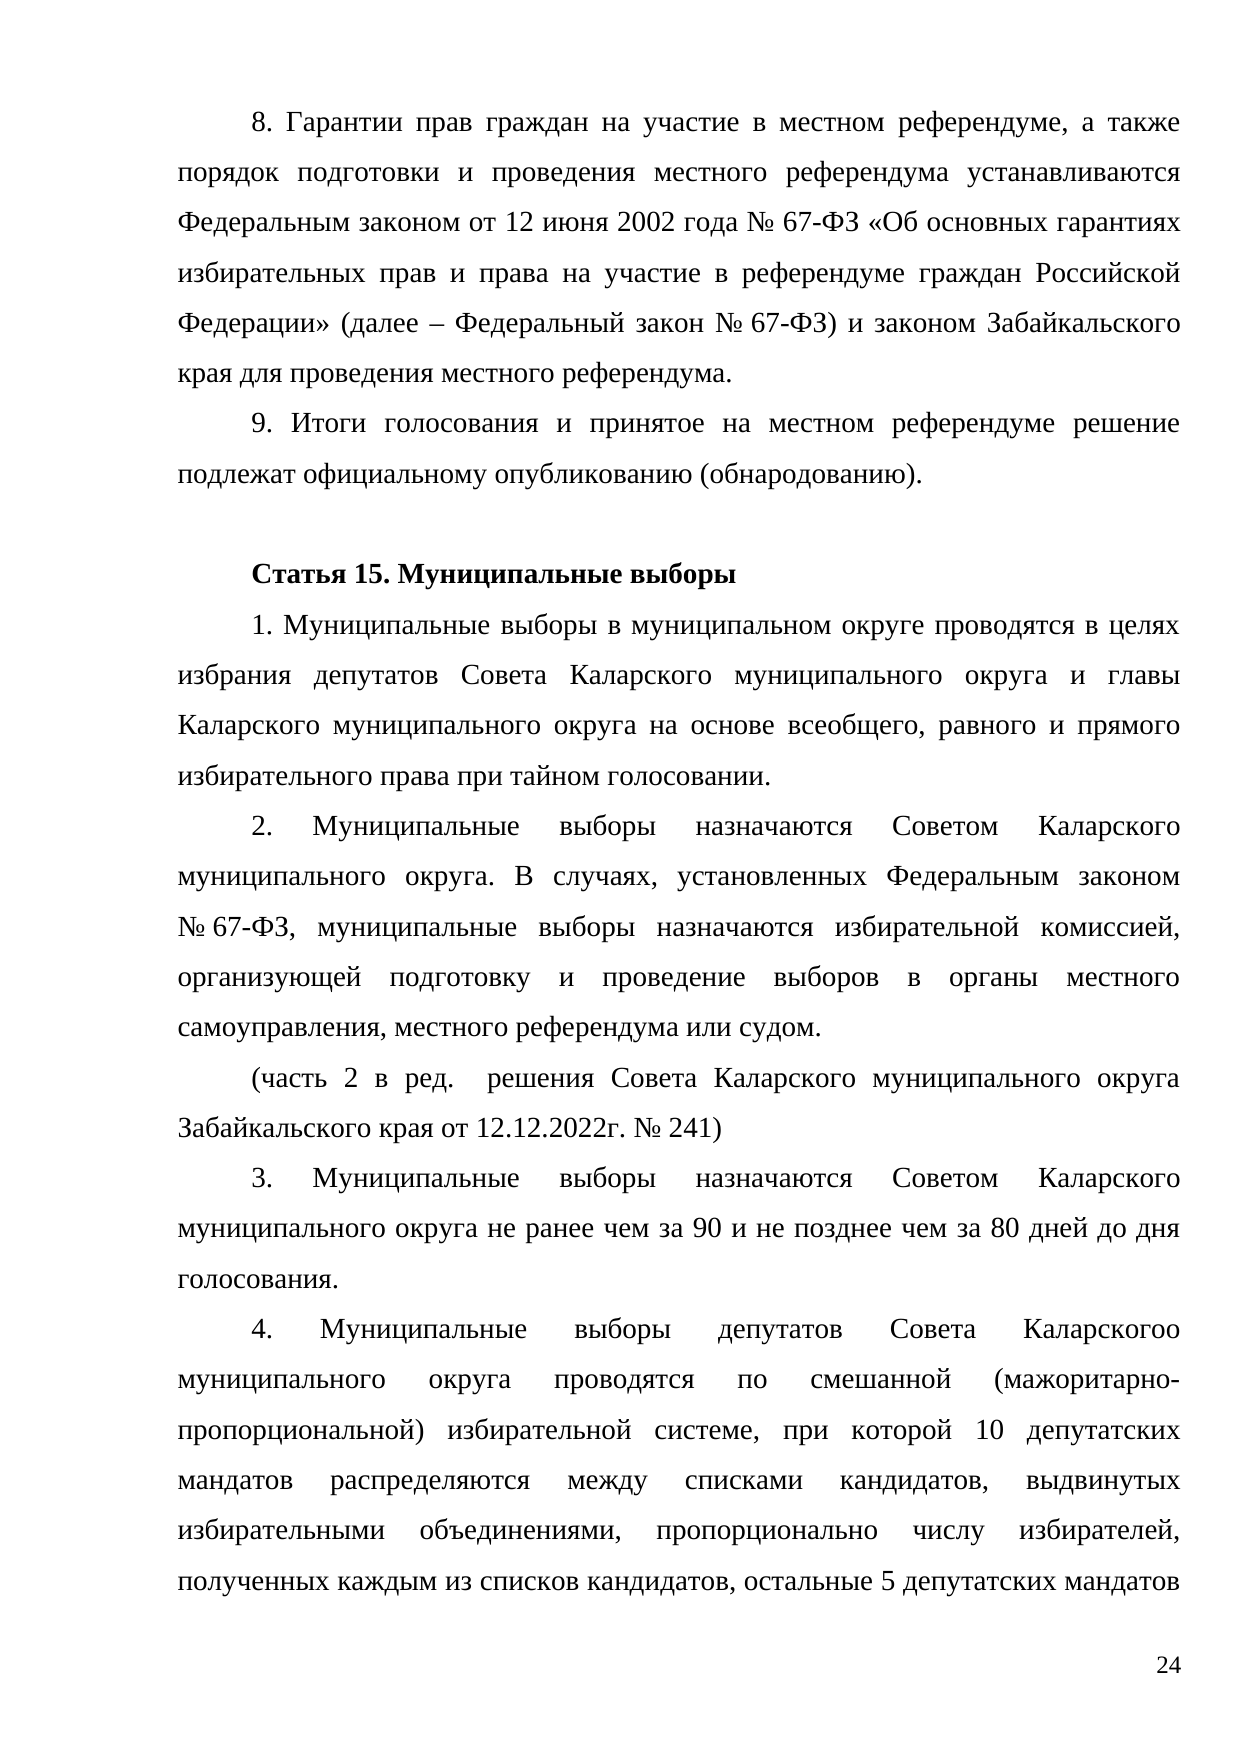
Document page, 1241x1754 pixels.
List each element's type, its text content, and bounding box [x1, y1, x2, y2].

text 1. Муниципальные выборы в муниципальном округе проводятся в целях избрания депутатов Совета Каларского муниципального округа и главы Каларского муниципального округа на основе всеобщего, равного и прямого избирательного права при тайном голосовании. [177, 607, 1181, 791]
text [177, 1311, 1181, 1596]
text 3. Муниципальные выборы назначаются Советом Каларского муниципального округа не ранее чем за 90 и не позднее чем за 80 дней до дня голосования. [177, 1160, 1181, 1294]
text 8. Гарантии прав граждан на участие в местном референдуме, а также порядок подготовки и проведения местного референдума устанавливаются Федеральным законом от 12 июня 2002 года № 67-ФЗ «Об основных гарантиях избирательных прав и права на участие в референдуме граждан Российской Федерации» (далее – Федеральный закон № 67-ФЗ) и законом Забайкальского края для проведения местного референдума. [177, 104, 1181, 389]
text 2. Муниципальные выборы назначаются Советом Каларского муниципального округа. В случаях, установленных Федеральным законом № 67-ФЗ, муниципальные выборы назначаются избирательной комиссией, организующей подготовку и проведение выборов в органы местного самоуправления, местного референдума или судом. [177, 808, 1181, 1043]
text (часть 2 в ред. решения Совета Каларского муниципального округа Забайкальского края от 12.12.2022г. № 241) [177, 1060, 1181, 1143]
text Статья 15. Муниципальные выборы [177, 557, 1181, 590]
text 9. Итоги голосования и принятое на местном референдуме решение подлежат официальному опубликованию (обнародованию). [177, 406, 1181, 489]
